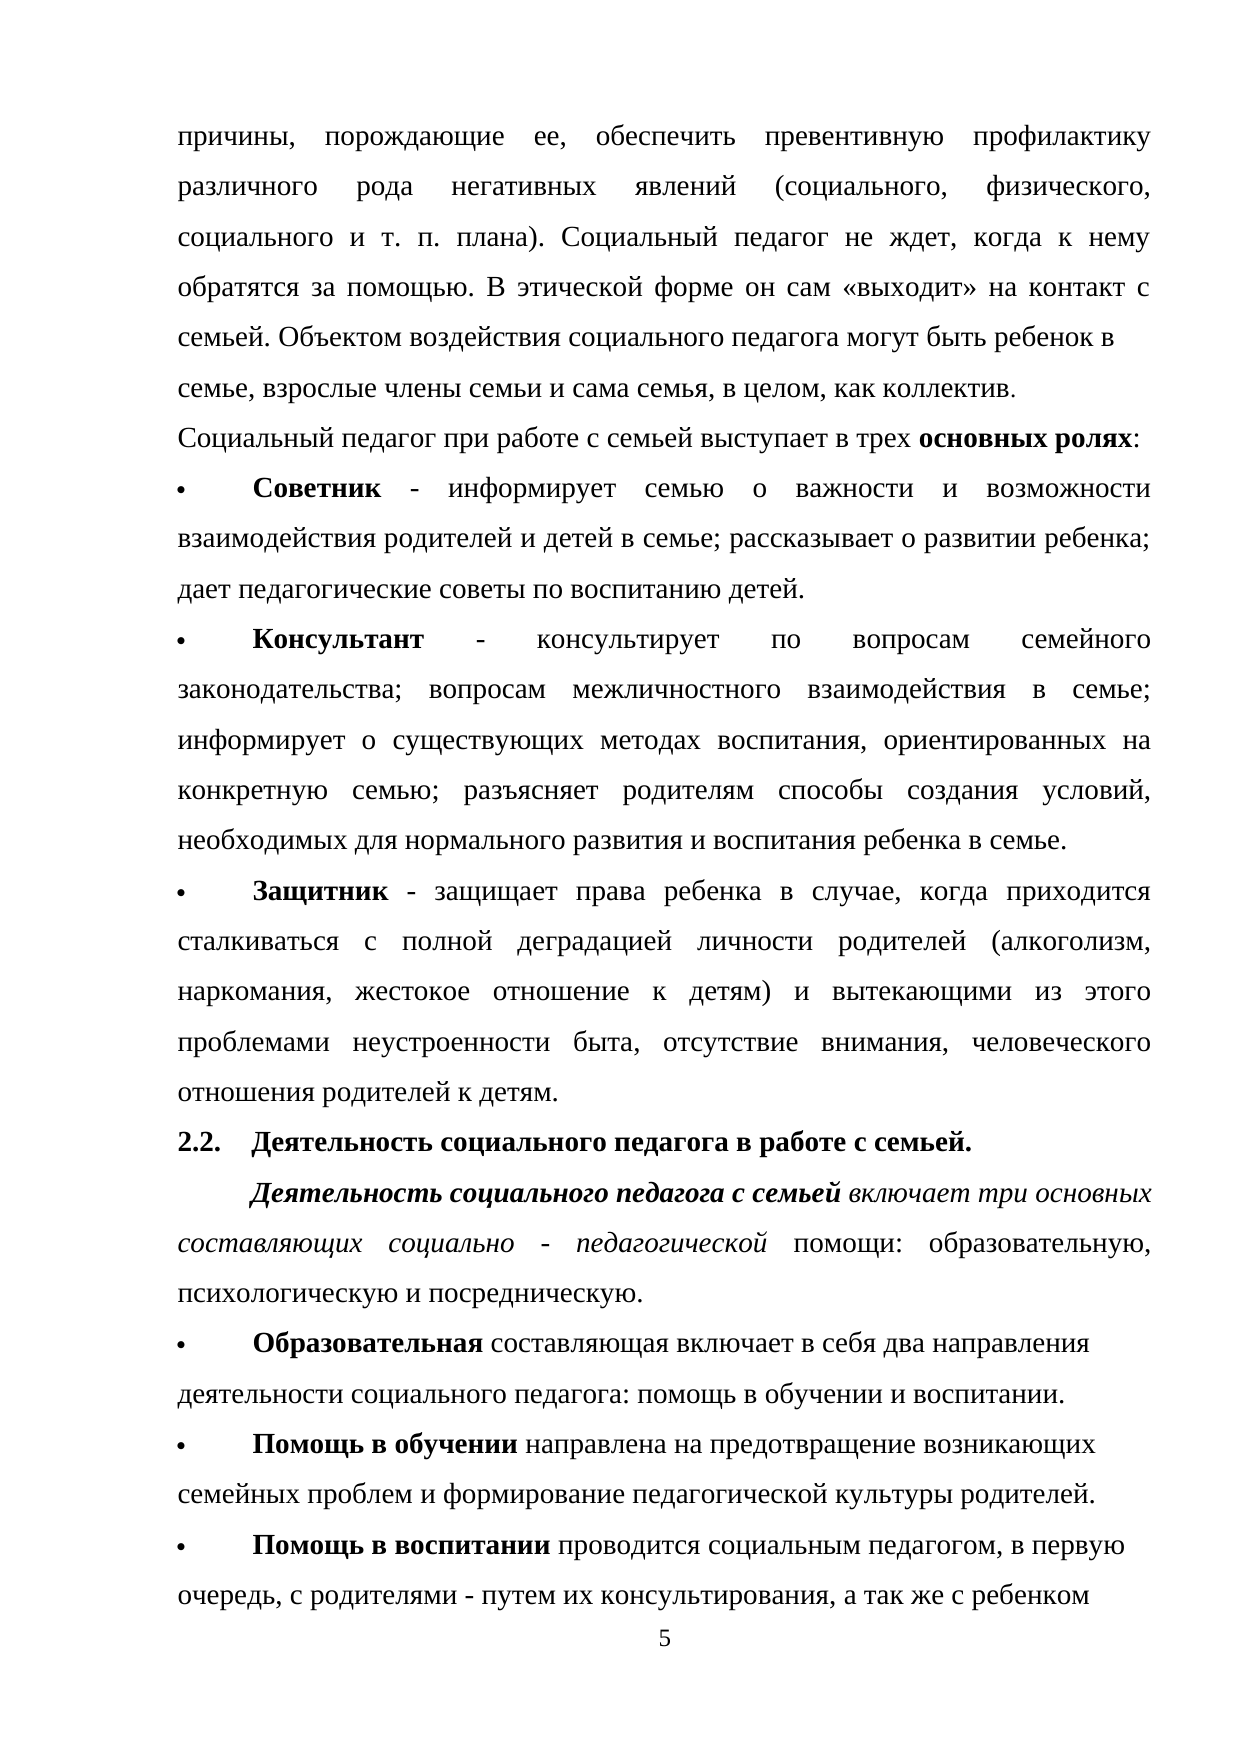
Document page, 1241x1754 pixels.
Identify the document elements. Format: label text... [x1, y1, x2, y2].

list Помощь в обучении направлена на предотвращение возникающих семейных проблем и формирование педагогической культуры родителей. [177, 1426, 1152, 1510]
list Советник - информирует семью о важности и возможности взаимодействия родителей и детей в семье; рассказывает о развитии ребенка; дает педагогические советы по воспитанию детей. [177, 470, 1152, 604]
text Социальный педагог при работе с семьей выступает в трех основных ролях: [177, 420, 1152, 453]
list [177, 1527, 1152, 1611]
list Защитник - защищает права ребенка в случае, когда приходится сталкиваться с полной деградацией личности родителей (алкоголизм, наркомания, жестокое отношение к детям) и вытекающими из этого проблемами неустроенности быта, отсутствие внимания, человеческого отношения родителей к детям. [177, 873, 1152, 1108]
text 2.2. Деятельность социального педагога в работе с семьей. [177, 1124, 1152, 1158]
list Консультант - консультирует по вопросам семейного законодательства; вопросам межличностного взаимодействия в семье; информирует о существующих методах воспитания, ориентированных на конкретную семью; разъясняет родителям способы создания условий, необходимых для нормального развития и воспитания ребенка в семье. [177, 621, 1152, 856]
list Образовательная составляющая включает в себя два направления деятельности социального педагога: помощь в обучении и воспитании. [177, 1326, 1152, 1409]
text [177, 118, 1152, 353]
text Деятельность социального педагога с семьей включает три основных составляющих социально - педагогической помощи: образовательную, психологическую и посредническую. [177, 1175, 1152, 1309]
text семье, взрослые члены семьи и сама семья, в целом, как коллектив. [177, 370, 1152, 403]
